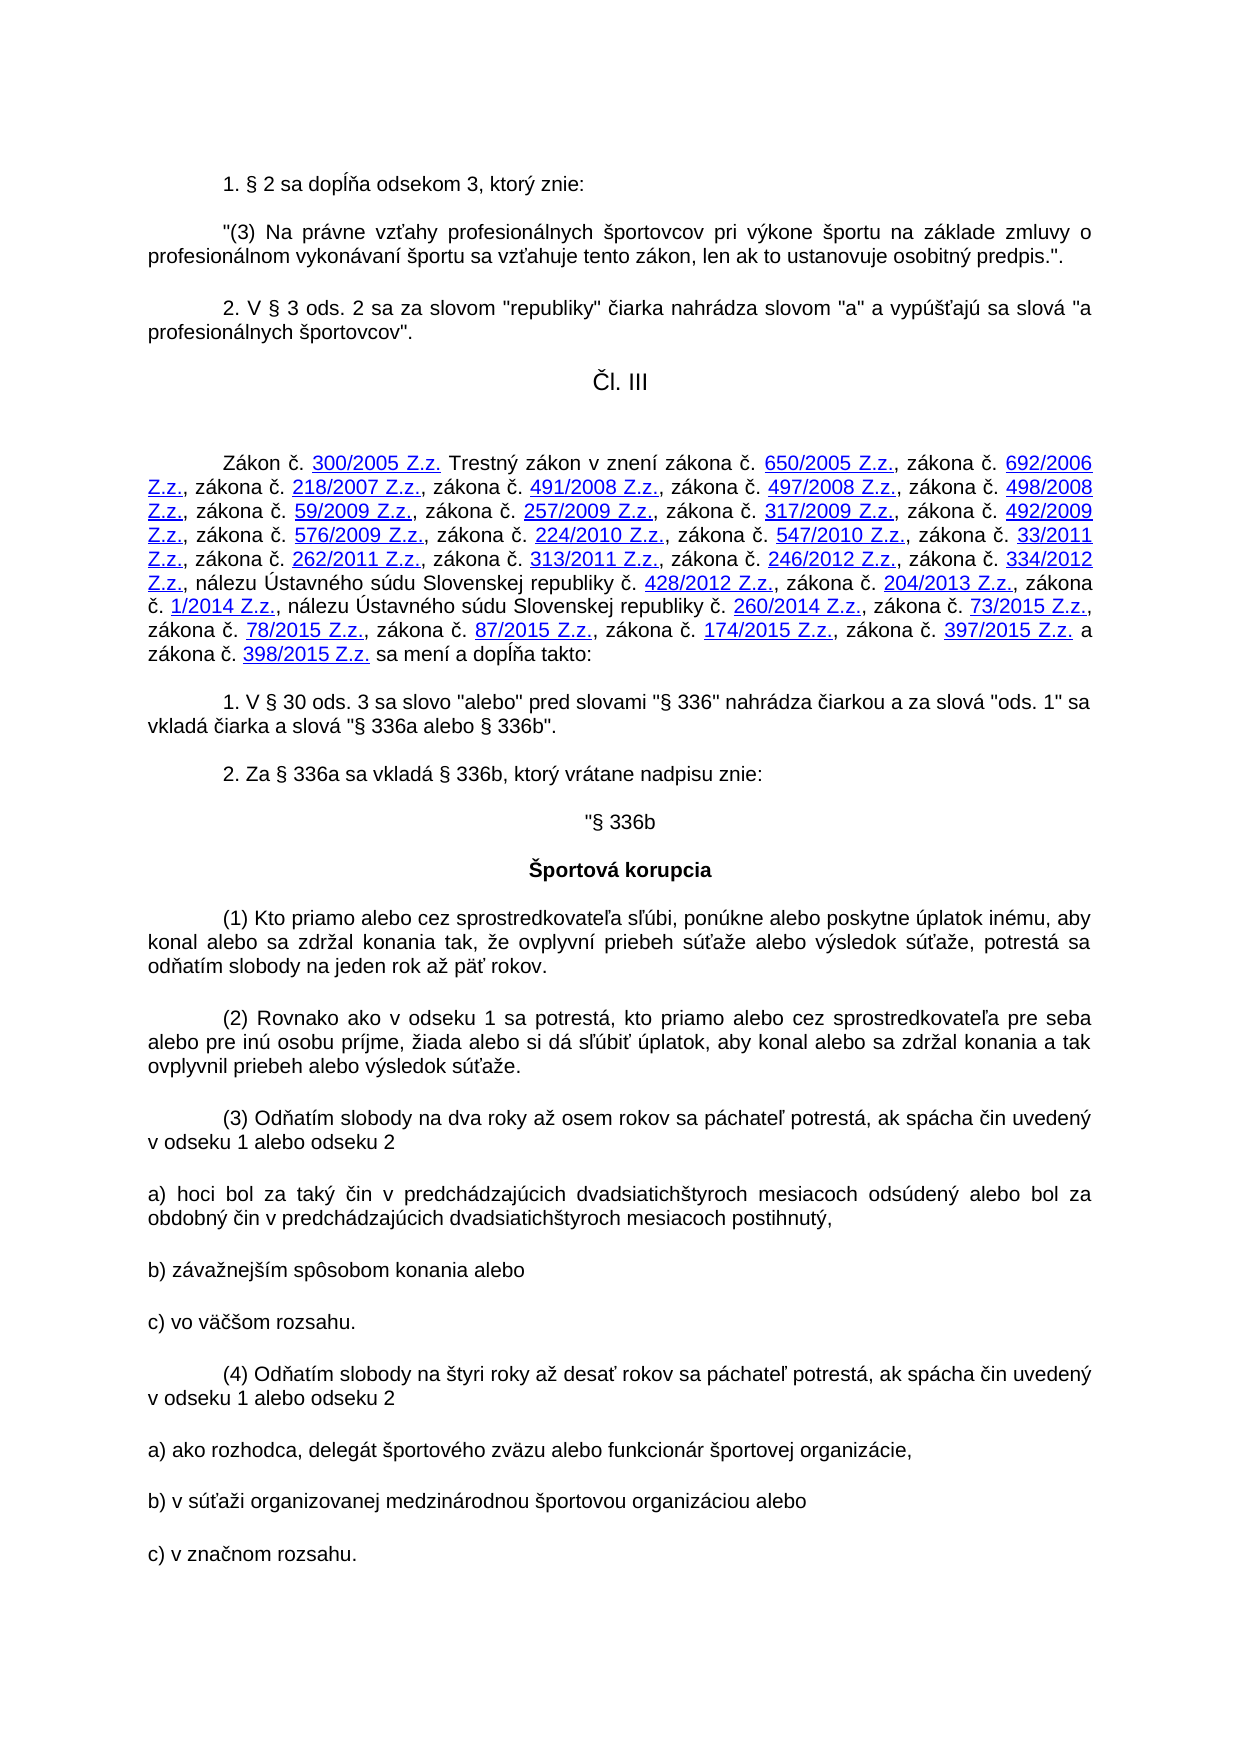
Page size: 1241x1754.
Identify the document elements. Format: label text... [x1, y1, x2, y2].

text "§ 336b [148, 810, 1092, 834]
text 2. Za § 336a sa vkladá § 336b, ktorý vrátane nadpisu znie: [148, 762, 1092, 786]
text Športová korupcia [148, 858, 1092, 882]
text b) závažnejším spôsobom konania alebo [148, 1257, 1092, 1281]
text (3) Odňatím slobody na dva roky až osem rokov sa páchateľ potrestá, ak spácha čin uvedený v odseku 1 alebo odseku 2 [148, 1106, 1092, 1153]
text b) v súťaži organizovanej medzinárodnou športovou organizáciou alebo [148, 1489, 1092, 1513]
text a) ako rozhodca, delegát športového zväzu alebo funkcionár športovej organizácie, [148, 1437, 1092, 1461]
text "(3) Na právne vzťahy profesionálnych športovcov pri výkone športu na základe zmluvy o profesionálnom vykonávaní športu sa vzťahuje tento zákon, len ak to ustanovuje osobitný predpis.". [148, 219, 1092, 267]
text Čl. III [148, 367, 1092, 395]
text (1) Kto priamo alebo cez sprostredkovateľa sľúbi, ponúkne alebo poskytne úplatok inému, aby konal alebo sa zdržal konania tak, že ovplyvní priebeh súťaže alebo výsledok súťaže, potrestá sa odňatím slobody na jeden rok až päť rokov. [148, 906, 1092, 978]
text (4) Odňatím slobody na štyri roky až desať rokov sa páchateľ potrestá, ak spácha čin uvedený v odseku 1 alebo odseku 2 [148, 1361, 1092, 1409]
text (2) Rovnako ako v odseku 1 sa potrestá, kto priamo alebo cez sprostredkovateľa pre seba alebo pre inú osobu príjme, žiada alebo si dá sľúbiť úplatok, aby konal alebo sa zdržal konania a tak ovplyvnil priebeh alebo výsledok súťaže. [148, 1006, 1092, 1078]
text a) hoci bol za taký čin v predchádzajúcich dvadsiatichštyroch mesiacoch odsúdený alebo bol za obdobný čin v predchádzajúcich dvadsiatichštyroch mesiacoch postihnutý, [148, 1182, 1092, 1229]
text c) v značnom rozsahu. [148, 1541, 1092, 1565]
text 1. § 2 sa dopĺňa odsekom 3, ktorý znie: [148, 172, 1092, 196]
text Zákon č. 300/2005 Z.z. Trestný zákon v znení zákona č. 650/2005 Z.z., zákona č. 692/2006 Z.z., zákona č. 218/2007 Z.z., zákona č. 491/2008 Z.z., zákona č. 497/2008 Z.z., zákona č. 498/2008 Z.z., zákona č. 59/2009 Z.z., zákona č. 257/2009 Z.z., zákona č. 317/2009 Z.z., zákona č. 492/2009 Z.z., zákona č. 576/2009 Z.z., zákona č. 224/2010 Z.z., zákona č. 547/2010 Z.z., zákona č. 33/2011 Z.z., zákona č. 262/2011 Z.z., zákona č. 313/2011 Z.z., zákona č. 246/2012 Z.z., zákona č. 334/2012 Z.z., nálezu Ústavného súdu Slovenskej republiky č. 428/2012 Z.z., zákona č. 204/2013 Z.z., zákona č. 1/2014 Z.z., nálezu Ústavného súdu Slovenskej republiky č. 260/2014 Z.z., zákona č. 73/2015 Z.z., zákona č. 78/2015 Z.z., zákona č. 87/2015 Z.z., zákona č. 174/2015 Z.z., zákona č. 397/2015 Z.z. a zákona č. 398/2015 Z.z. sa mení a dopĺňa takto: [148, 451, 1092, 666]
text c) vo väčšom rozsahu. [148, 1309, 1092, 1333]
text 1. V § 30 ods. 3 sa slovo "alebo" pred slovami "§ 336" nahrádza čiarkou a za slová "ods. 1" sa vkladá čiarka a slová "§ 336a alebo § 336b". [148, 690, 1092, 738]
text 2. V § 3 ods. 2 sa za slovom "republiky" čiarka nahrádza slovom "a" a vypúšťajú sa slová "a profesionálnych športovcov". [148, 296, 1092, 343]
